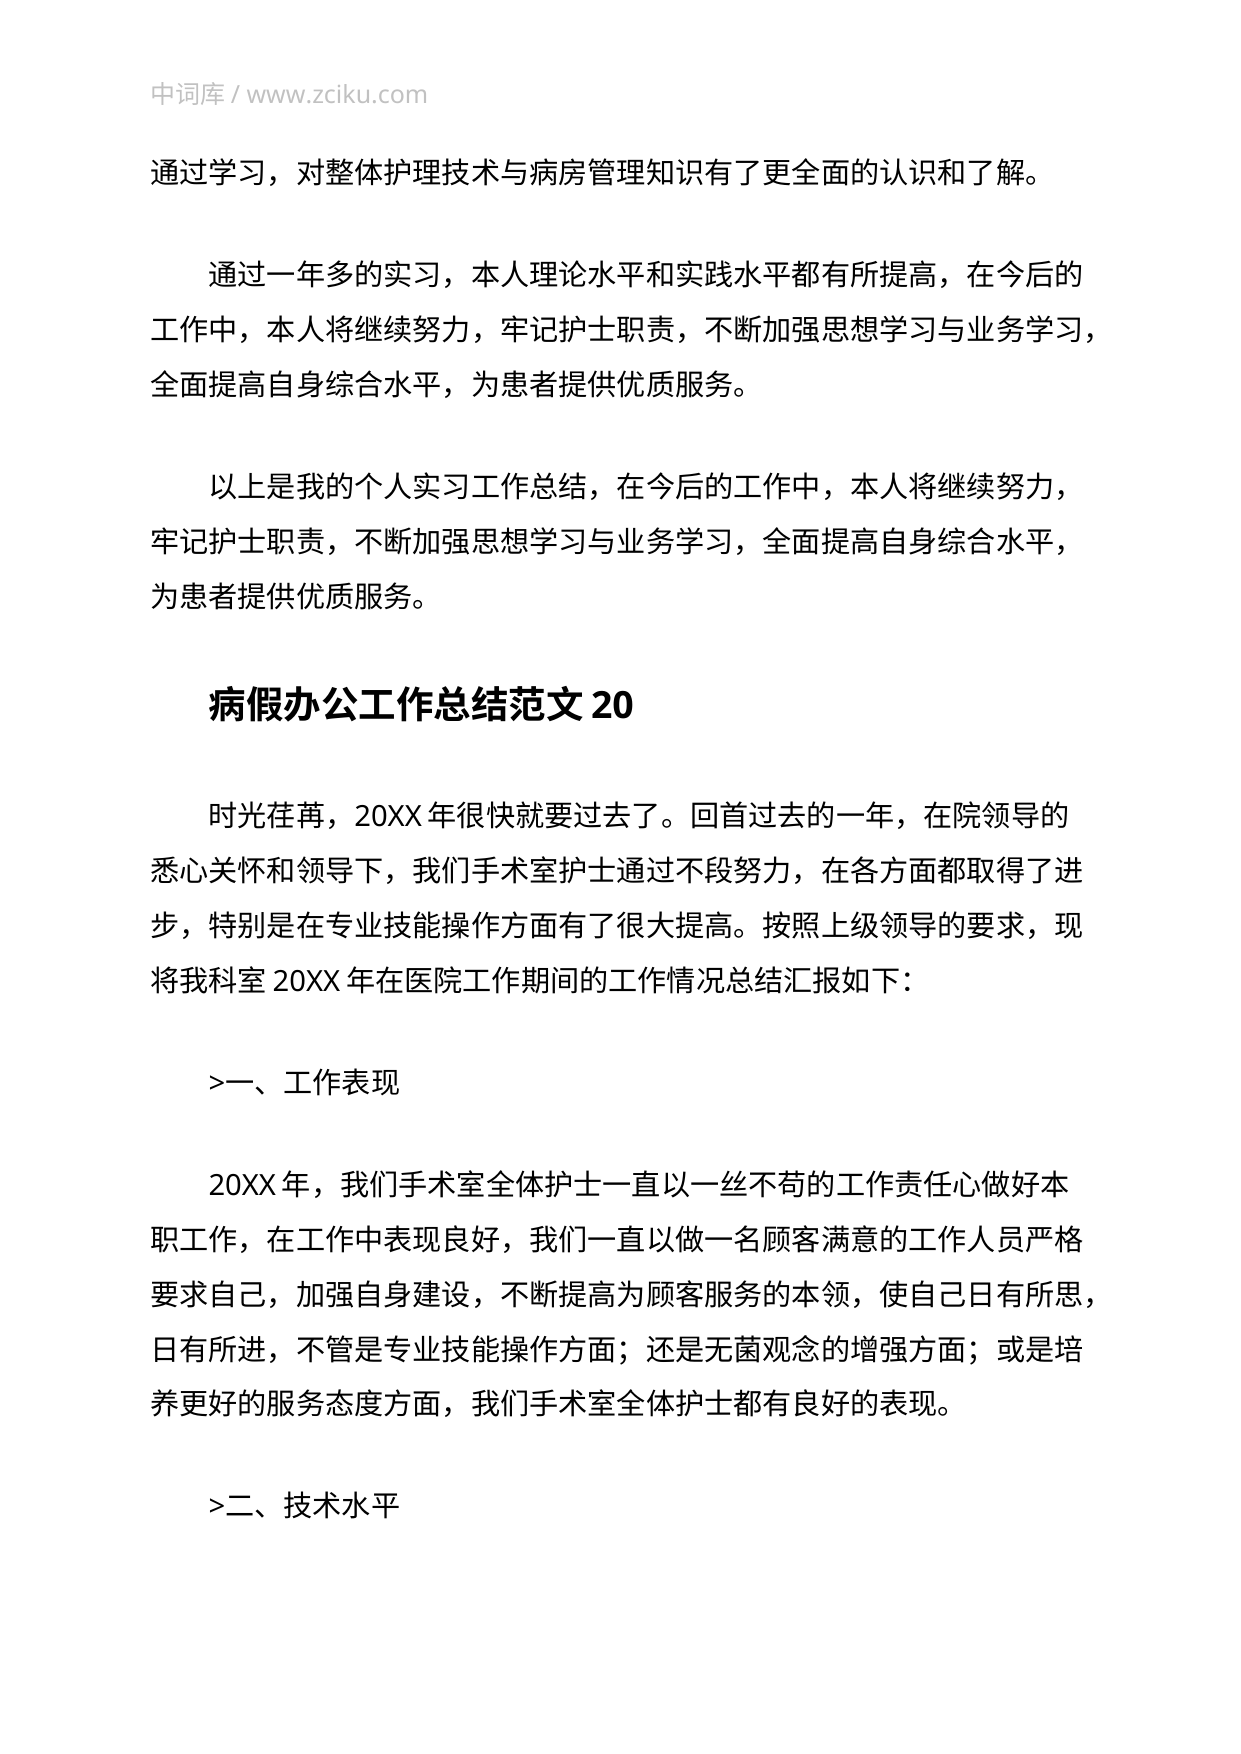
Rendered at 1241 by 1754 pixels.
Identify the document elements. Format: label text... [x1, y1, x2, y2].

text 20XX年，我们手术室全体护士一直以一丝不苟的工作责任心做好本职工作，在工作中表现良好，我们一直以做一名顾客满意的工作人员严格要求自己，加强自身建设，不断提高为顾客服务的本领，使自己日有所思，日有所进，不管是专业技能操作方面；还是无菌观念的增强方面；或是培养更好的服务态度方面，我们手术室全体护士都有良好的表现。 [150, 1161, 1090, 1423]
text 时光荏苒，20XX年很快就要过去了。回首过去的一年，在院领导的悉心关怀和领导下，我们手术室护士通过不段努力，在各方面都取得了进步，特别是在专业技能操作方面有了很大提高。按照上级领导的要求，现将我科室20XX年在医院工作期间的工作情况总结汇报如下： [150, 792, 1090, 1000]
text 病假办公工作总结范文20 [150, 675, 1090, 729]
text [150, 150, 1090, 192]
text >一、工作表现 [150, 1059, 1090, 1102]
text 以上是我的个人实习工作总结，在今后的工作中，本人将继续努力，牢记护士职责，不断加强思想学习与业务学习，全面提高自身综合水平，为患者提供优质服务。 [150, 463, 1090, 615]
text 通过一年多的实习，本人理论水平和实践水平都有所提高，在今后的工作中，本人将继续努力，牢记护士职责，不断加强思想学习与业务学习，全面提高自身综合水平，为患者提供优质服务。 [150, 252, 1090, 404]
text >二、技术水平 [150, 1483, 1090, 1525]
